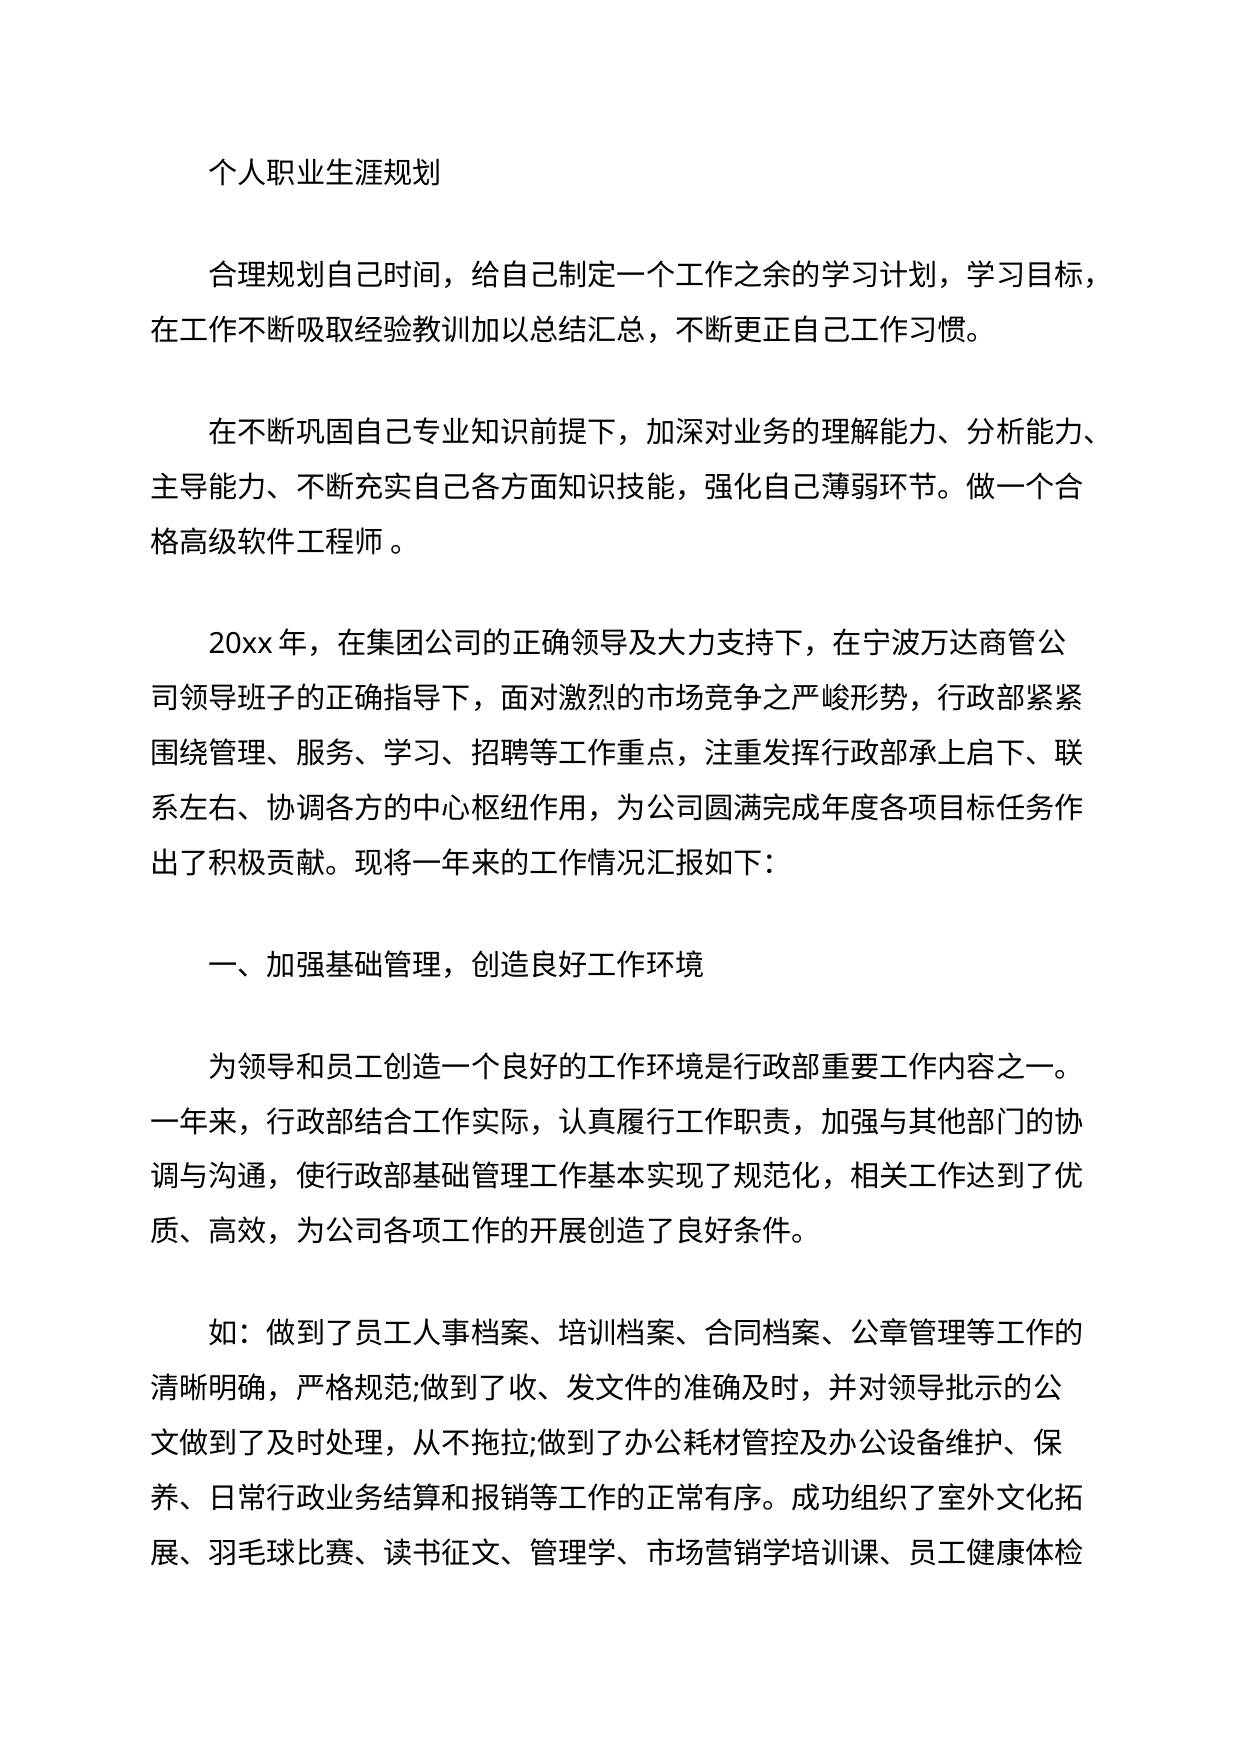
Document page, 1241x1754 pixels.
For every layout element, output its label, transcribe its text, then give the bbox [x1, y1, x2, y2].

text 个人职业生涯规划 [150, 150, 1090, 192]
text 在不断巩固自己专业知识前提下，加深对业务的理解能力、分析能力、主导能力、不断充实自己各方面知识技能，强化自己薄弱环节。做一个合格高级软件工程师 。 [150, 408, 1090, 561]
text 为领导和员工创造一个良好的工作环境是行政部重要工作内容之一。一年来，行政部结合工作实际，认真履行工作职责，加强与其他部门的协调与沟通，使行政部基础管理工作基本实现了规范化，相关工作达到了优质、高效，为公司各项工作的开展创造了良好条件。 [150, 1043, 1090, 1250]
text 合理规划自己时间，给自己制定一个工作之余的学习计划，学习目标，在工作不断吸取经验教训加以总结汇总，不断更正自己工作习惯。 [150, 252, 1090, 349]
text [150, 1310, 1090, 1572]
text 一、加强基础管理，创造良好工作环境 [150, 941, 1090, 984]
text 20xx年，在集团公司的正确领导及大力支持下，在宁波万达商管公司领导班子的正确指导下，面对激烈的市场竞争之严峻形势，行政部紧紧围绕管理、服务、学习、招聘等工作重点，注重发挥行政部承上启下、联系左右、协调各方的中心枢纽作用，为公司圆满完成年度各项目标任务作出了积极贡献。现将一年来的工作情况汇报如下： [150, 620, 1090, 882]
